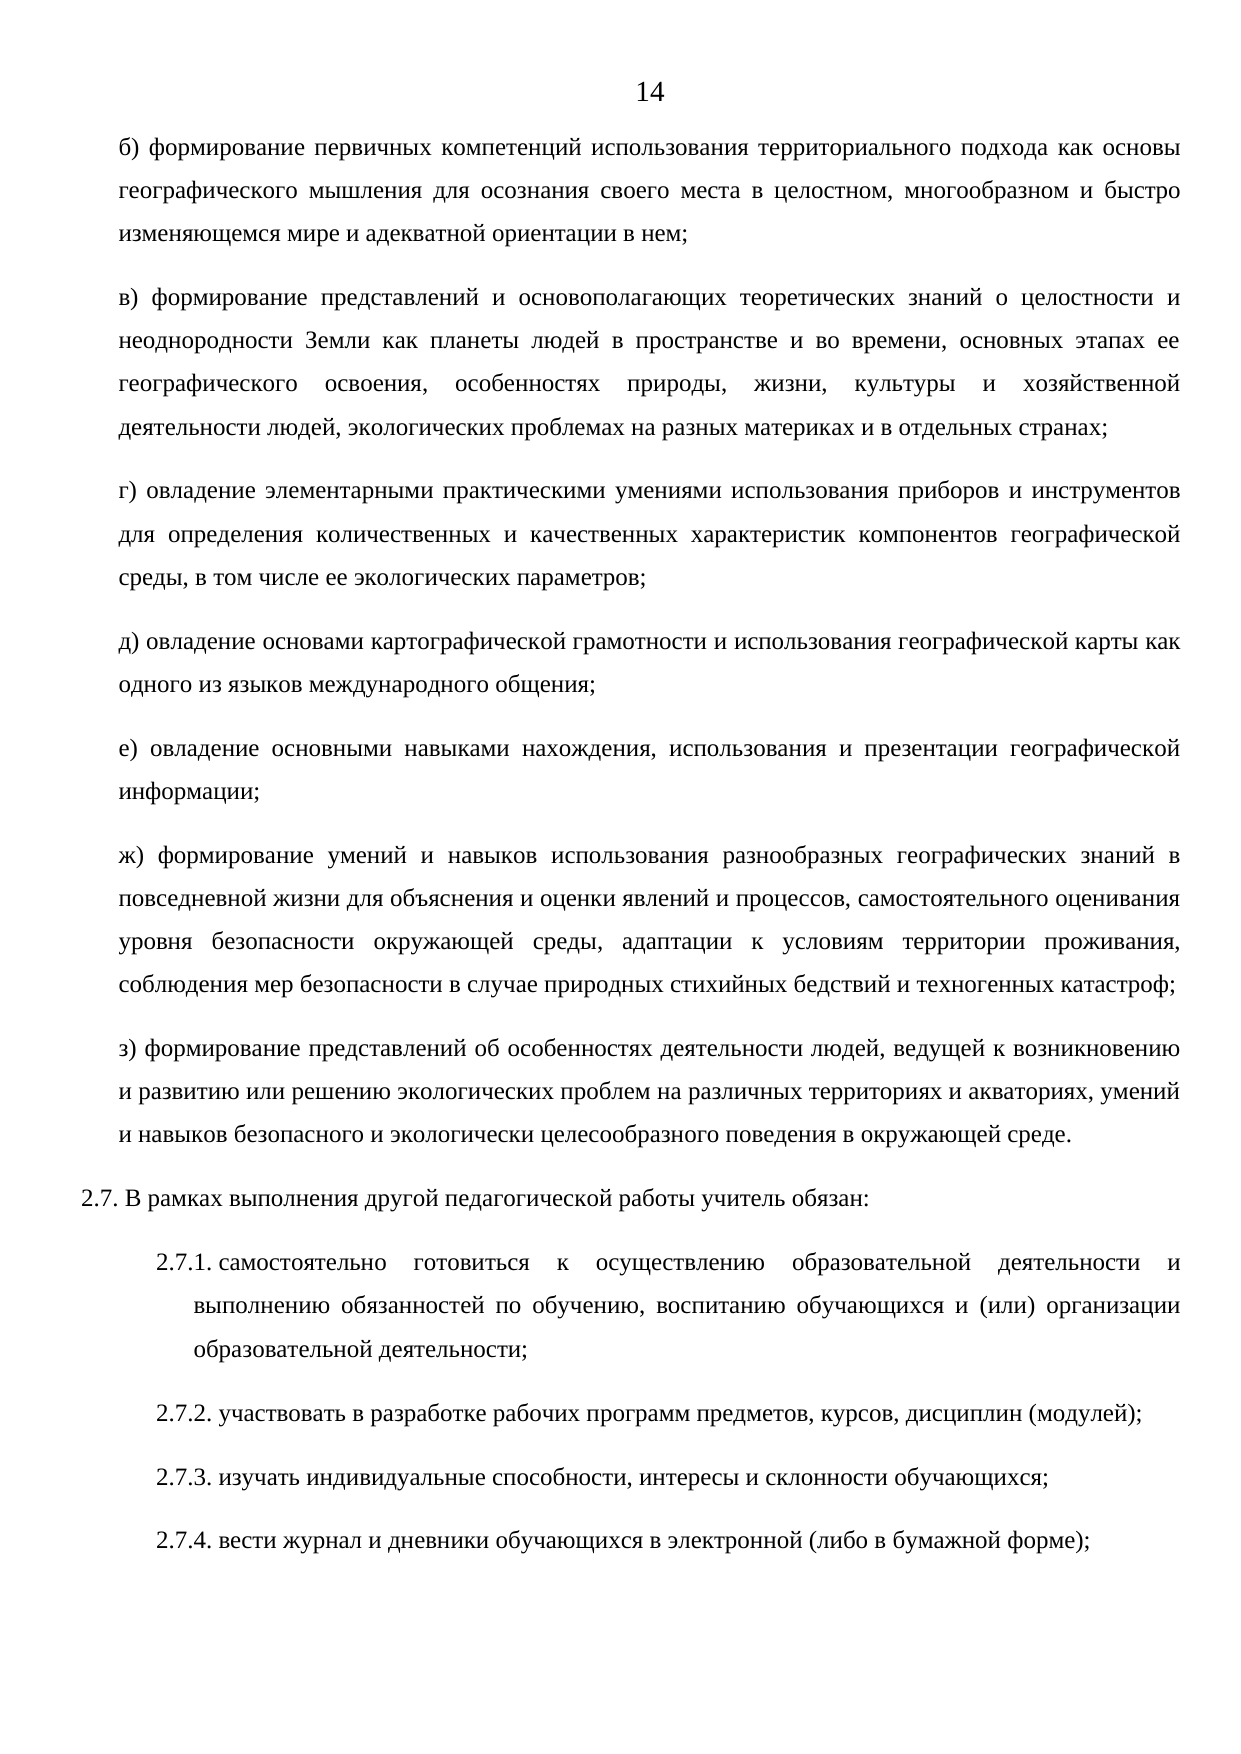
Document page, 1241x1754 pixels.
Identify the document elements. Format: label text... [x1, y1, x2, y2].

text в) формирование представлений и основополагающих теоретических знаний о целостности и неоднородности Земли как планеты людей в пространстве и во времени, основных этапах ее географического освоения, особенностях природы, жизни, культуры и хозяйственной деятельности людей, экологических проблемах на разных материках и в отдельных странах; [118, 282, 1181, 440]
list вести журнал и дневники обучающихся в электронной (либо в бумажной форме); [156, 1526, 1181, 1554]
text е) овладение основными навыками нахождения, использования и презентации географической информации; [118, 733, 1181, 805]
text ж) формирование умений и навыков использования разнообразных географических знаний в повседневной жизни для объяснения и оценки явлений и процессов, самостоятельного оценивания уровня безопасности окружающей среды, адаптации к условиям территории проживания, соблюдения мер безопасности в случае природных стихийных бедствий и техногенных катастроф; [118, 840, 1181, 998]
list участвовать в разработке рабочих программ предметов, курсов, дисциплин (модулей); [156, 1398, 1181, 1426]
text г) овладение элементарными практическими умениями использования приборов и инструментов для определения количественных и качественных характеристик компонентов географической среды, в том числе ее экологических параметров; [118, 476, 1181, 591]
text б) формирование первичных компетенций использования территориального подхода как основы географического мышления для осознания своего места в целостном, многообразном и быстро изменяющемся мире и адекватной ориентации в нем; [118, 132, 1181, 247]
list В рамках выполнения другой педагогической работы учитель обязан: [81, 1183, 1181, 1212]
list изучать индивидуальные способности, интересы и склонности обучающихся; [156, 1462, 1181, 1490]
text з) формирование представлений об особенностях деятельности людей, ведущей к возникновению и развитию или решению экологических проблем на различных территориях и акваториях, умений и навыков безопасного и экологически целесообразного поведения в окружающей среде. [118, 1033, 1181, 1148]
list самостоятельно готовиться к осуществлению образовательной деятельности и выполнению обязанностей по обучению, воспитанию обучающихся и (или) организации образовательной деятельности; [156, 1247, 1181, 1362]
text д) овладение основами картографической грамотности и использования географической карты как одного из языков международного общения; [118, 626, 1181, 698]
